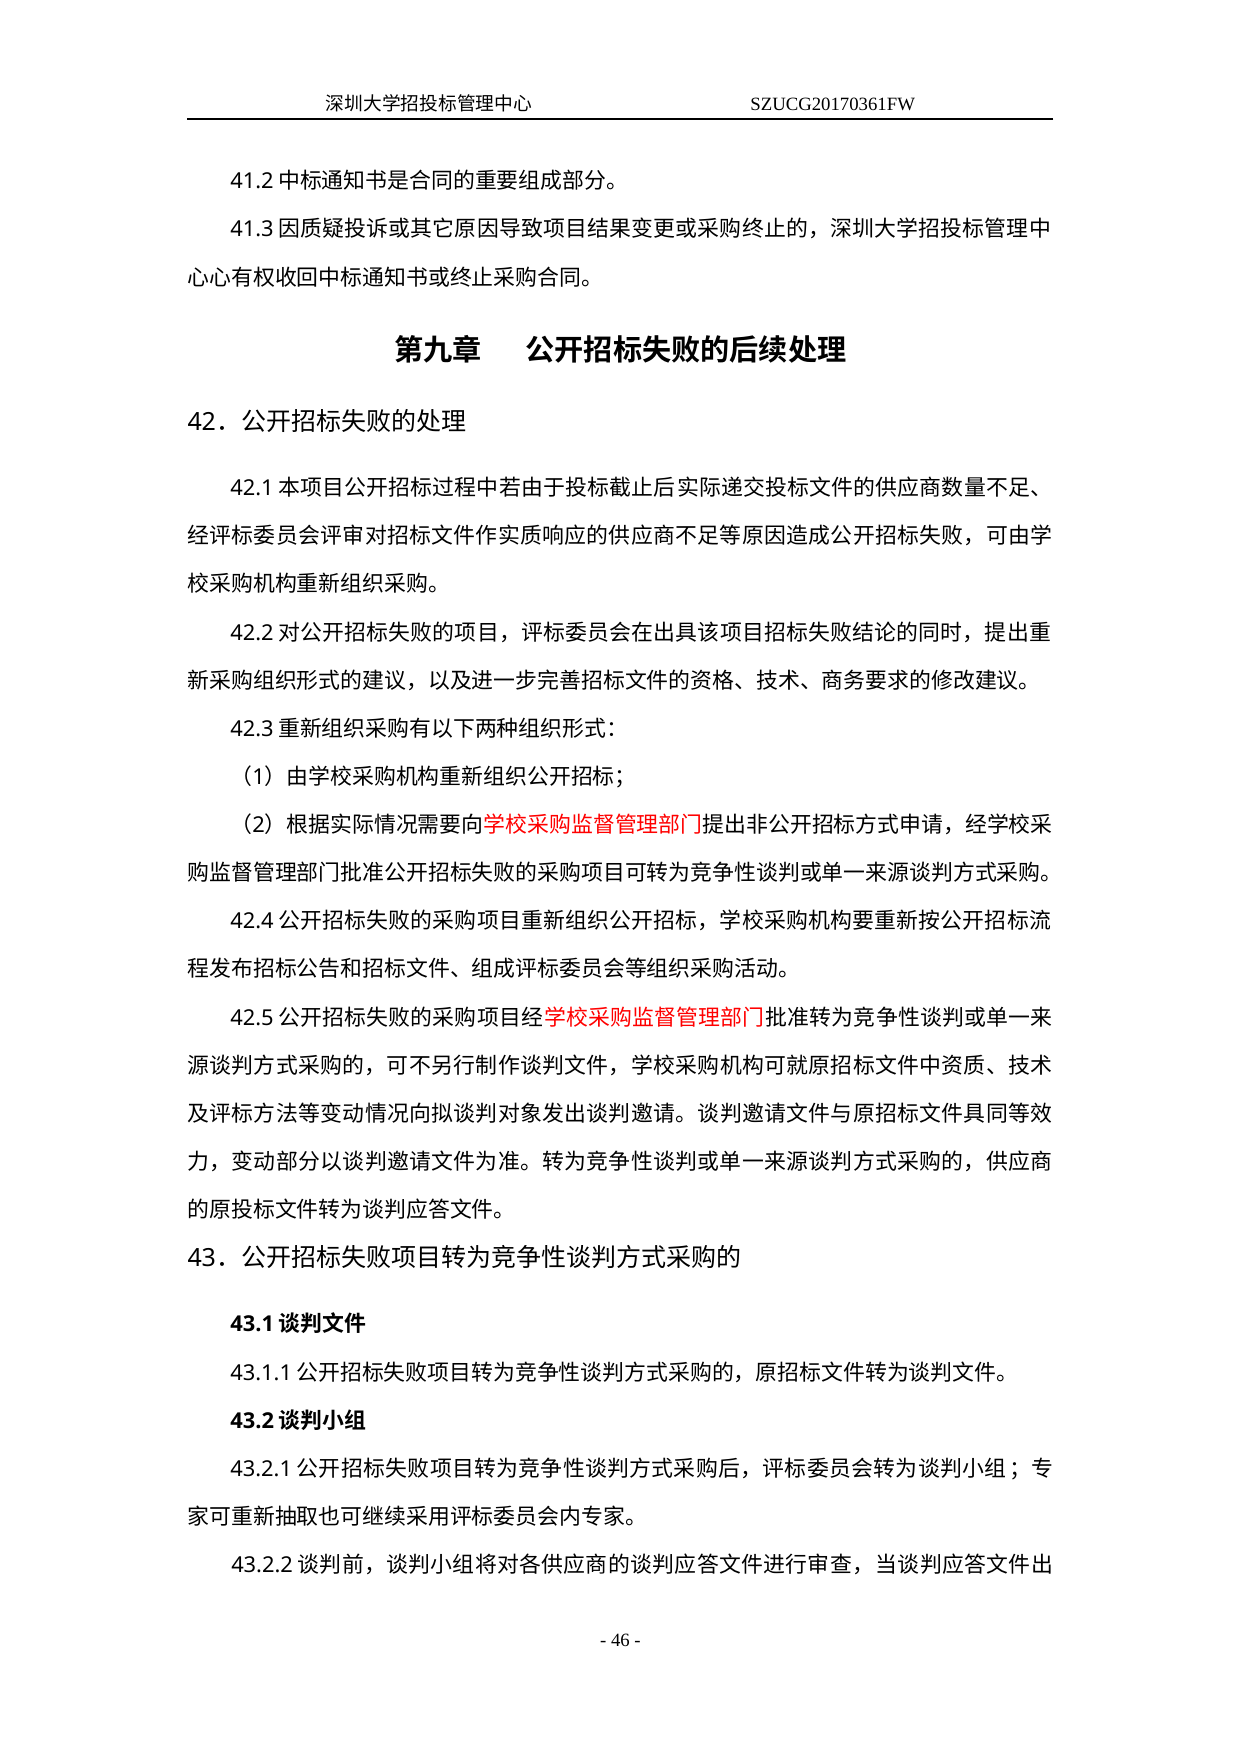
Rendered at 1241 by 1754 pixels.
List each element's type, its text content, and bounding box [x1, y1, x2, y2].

text 42.5公开招标失败的采购项目经学校采购监督管理部门批准转为竞争性谈判或单一来源谈判方式采购的，可不另行制作谈判文件，学校采购机构可就原招标文件中资质、技术及评标方法等变动情况向拟谈判对象发出谈判邀请。谈判邀请文件与原招标文件具同等效力，变动部分以谈判邀请文件为准。转为竞争性谈判或单一来源谈判方式采购的，供应商的原投标文件转为谈判应答文件。 [187, 991, 1053, 1232]
text （2）根据实际情况需要向学校采购监督管理部门提出非公开招标方式申请，经学校采购监督管理部门批准公开招标失败的采购项目可转为竞争性谈判或单一来源谈判方式采购。 [187, 799, 1053, 895]
text 42.4公开招标失败的采购项目重新组织公开招标，学校采购机构要重新按公开招标流程发布招标公告和招标文件、组成评标委员会等组织采购活动。 [187, 895, 1053, 991]
text 41.3因质疑投诉或其它原因导致项目结果变更或采购终止的，深圳大学招投标管理中心心有权收回中标通知书或终止采购合同。 [187, 203, 1053, 299]
text 43.1谈判文件 [187, 1298, 1053, 1346]
text 43.2.1公开招标失败项目转为竞争性谈判方式采购后，评标委员会转为谈判小组；专家可重新抽取也可继续采用评标委员会内专家。 [187, 1443, 1053, 1539]
text 42.1本项目公开招标过程中若由于投标截止后实际递交投标文件的供应商数量不足、经评标委员会评审对招标文件作实质响应的供应商不足等原因造成公开招标失败，可由学校采购机构重新组织采购。 [187, 462, 1053, 606]
text 41.2中标通知书是合同的重要组成部分。 [187, 155, 1053, 203]
text 42.3重新组织采购有以下两种组织形式： [187, 703, 1053, 751]
list 公开招标失败的后续处理 [187, 323, 1053, 372]
text 43.1.1公开招标失败项目转为竞争性谈判方式采购的，原招标文件转为谈判文件。 [187, 1346, 1053, 1394]
text （1）由学校采购机构重新组织公开招标； [187, 751, 1053, 799]
text 43.2谈判小组 [187, 1394, 1053, 1443]
text 42.2对公开招标失败的项目，评标委员会在出具该项目招标失败结论的同时，提出重新采购组织形式的建议，以及进一步完善招标文件的资格、技术、商务要求的修改建议。 [187, 606, 1053, 703]
text 43．公开招标失败项目转为竞争性谈判方式采购的 [187, 1232, 1053, 1280]
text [187, 1539, 1053, 1587]
text 42．公开招标失败的处理 [187, 396, 1053, 444]
